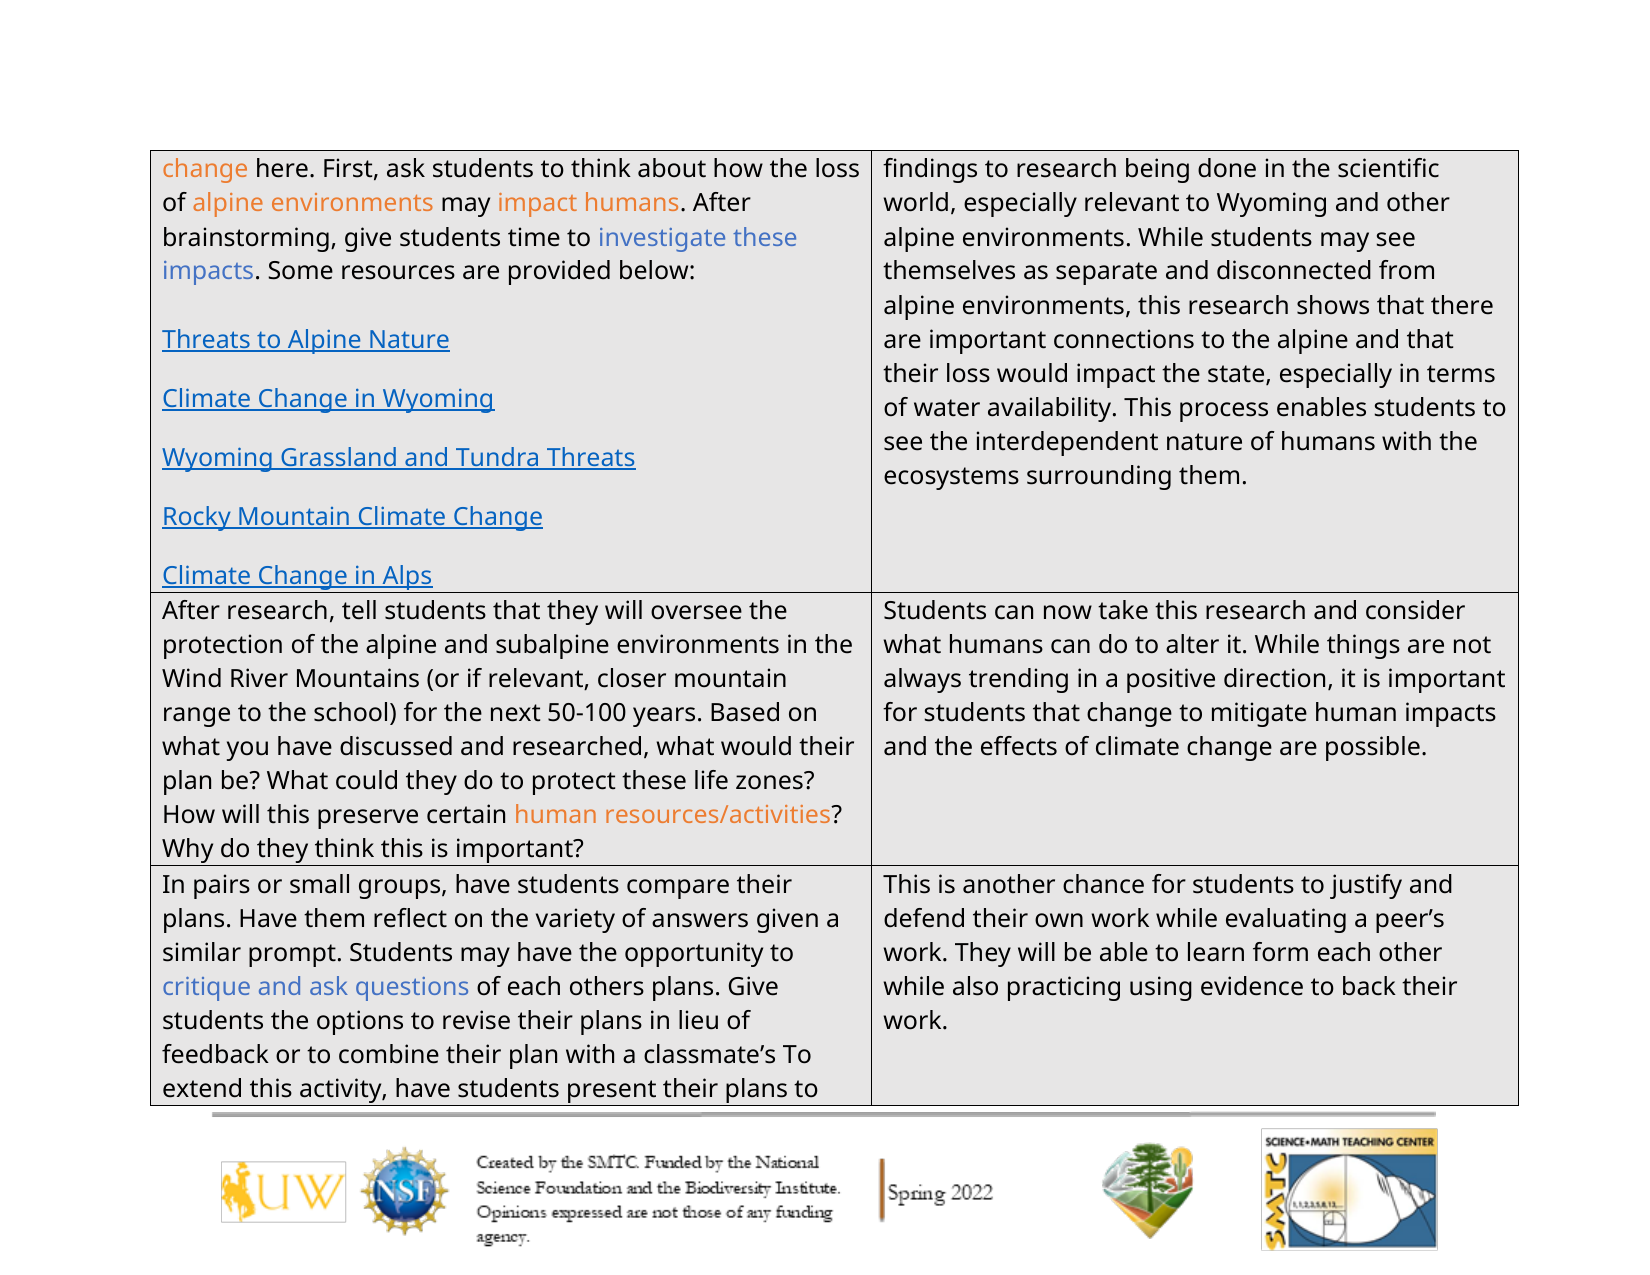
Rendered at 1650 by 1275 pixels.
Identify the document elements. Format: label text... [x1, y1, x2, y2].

table_cell After research, tell students that they will oversee the protection of the alpine and subalpine environments in the Wind River Mountains (or if relevant, closer mountain range to the school) for the next 50-100 years. Based on what you have discussed and researched, what would their plan be? What could they do to protect these life zones? How will this preserve certain human resources/activities? Why do they think this is important? [151, 593, 871, 865]
table_cell Students can now take this research and consider what humans can do to alter it. While things are not always trending in a positive direction, it is important for students that change to mitigate human impacts and the effects of climate change are possible. [872, 593, 1518, 865]
picture [211, 1111, 1439, 1260]
